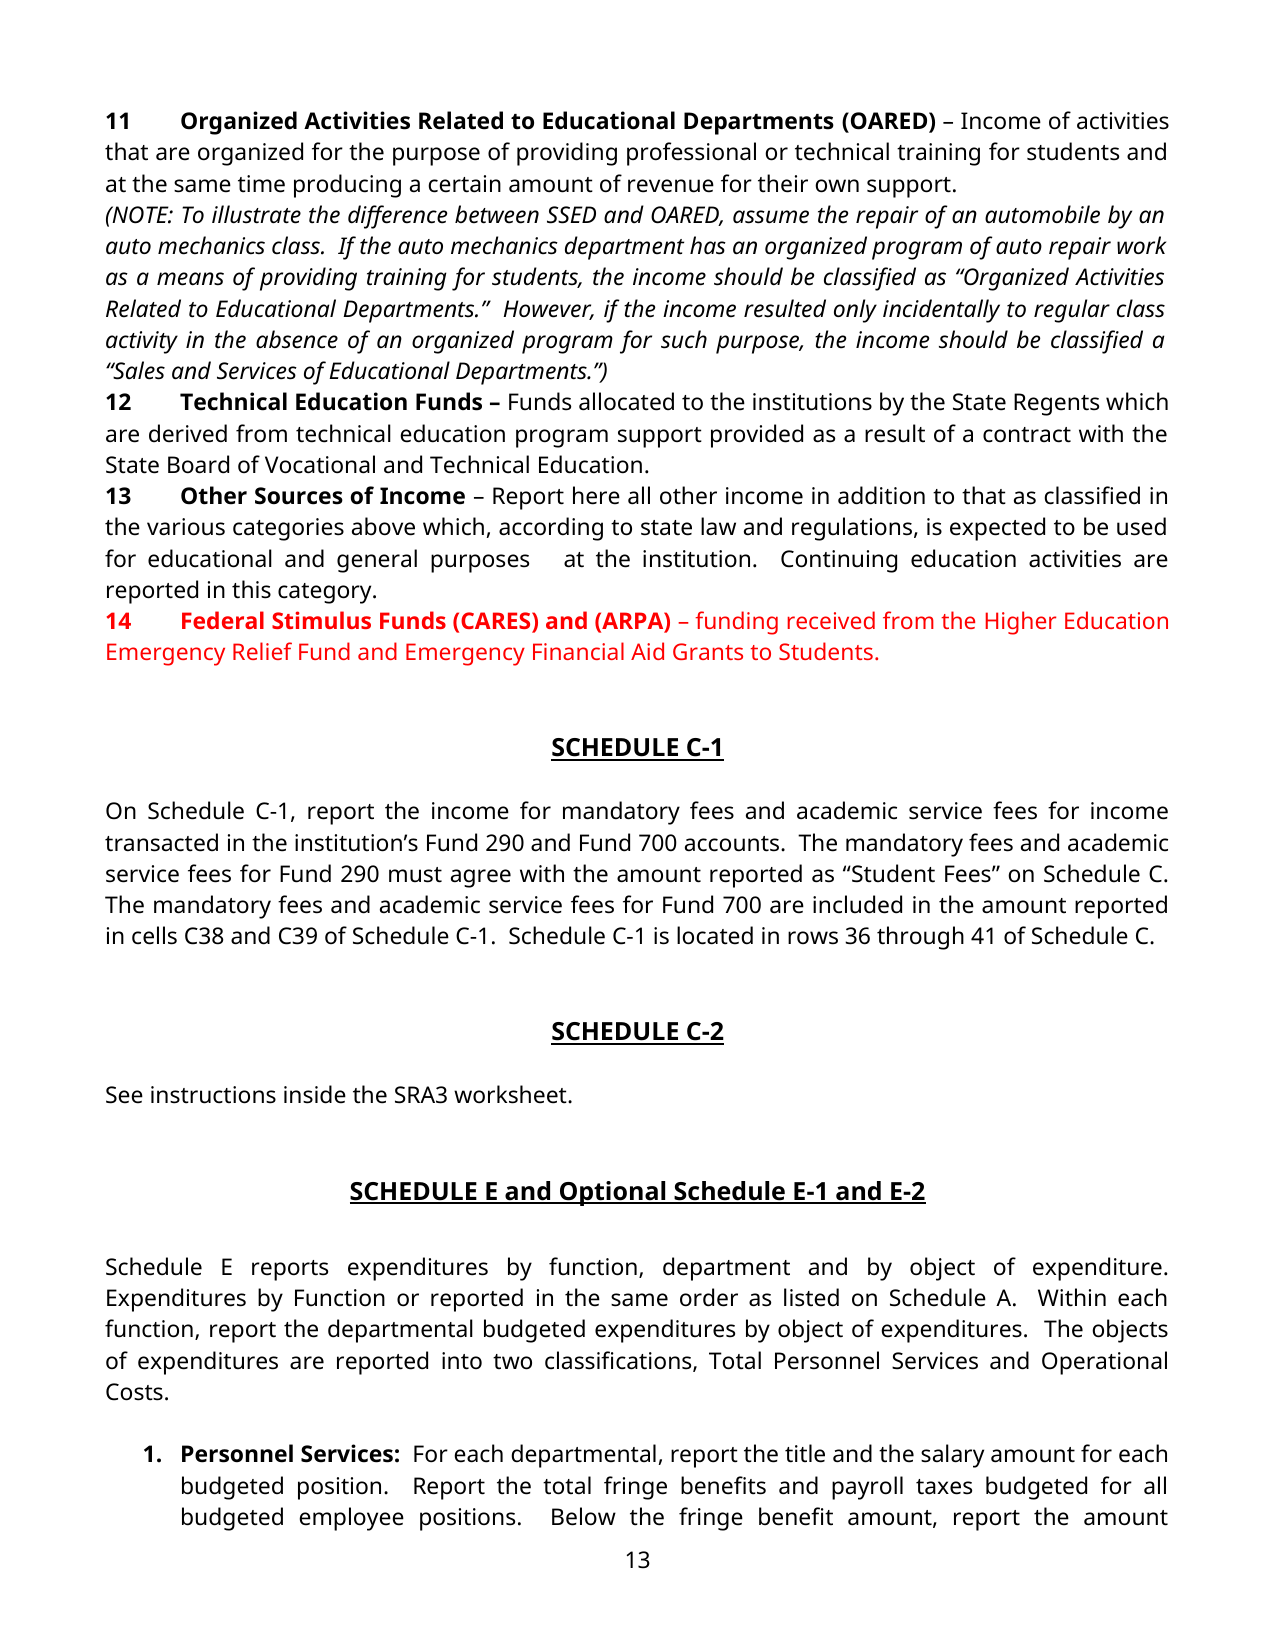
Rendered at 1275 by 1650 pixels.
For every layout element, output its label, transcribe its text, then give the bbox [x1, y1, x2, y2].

text (NOTE: To illustrate the difference between SSED and OARED, assume the repair of an automobile by an auto mechanics class. If the auto mechanics department has an organized program of auto repair work as a means of providing training for students, the income should be classified as “Organized Activities Related to Educational Departments.” However, if the income resulted only incidentally to regular class activity in the absence of an organized program for such purpose, the income should be classified a “Sales and Services of Educational Departments.”) [105, 199, 1170, 386]
text 12 Technical Education Funds – Funds allocated to the institutions by the State Regents which are derived from technical education program support provided as a result of a contract with the State Board of Vocational and Technical Education. [105, 386, 1170, 480]
text See instructions inside the SRA3 worksheet. [105, 1079, 1170, 1111]
subtitle SCHEDULE C-1 [105, 730, 1170, 764]
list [142, 1438, 1170, 1532]
text 14 Federal Stimulus Funds (CARES) and (ARPA) – funding received from the Higher Education Emergency Relief Fund and Emergency Financial Aid Grants to Students. [105, 605, 1170, 667]
text 11 Organized Activities Related to Educational Departments (OARED) – Income of activities that are organized for the purpose of providing professional or technical training for students and at the same time producing a certain amount of revenue for their own support. [105, 105, 1170, 199]
text Schedule E reports expenditures by function, department and by object of expenditure. Expenditures by Function or reported in the same order as listed on Schedule A. Within each function, report the departmental budgeted expenditures by object of expenditures. The objects of expenditures are reported into two classifications, Total Personnel Services and Operational Costs. [105, 1251, 1170, 1407]
subtitle SCHEDULE C-2 [105, 1014, 1170, 1048]
text On Schedule C-1, report the income for mandatory fees and academic service fees for income transacted in the institution’s Fund 290 and Fund 700 accounts. The mandatory fees and academic service fees for Fund 290 must agree with the amount reported as “Student Fees” on Schedule C. The mandatory fees and academic service fees for Fund 700 are included in the amount reported in cells C38 and C39 of Schedule C-1. Schedule C-1 is located in rows 36 through 41 of Schedule C. [105, 795, 1170, 952]
subtitle SCHEDULE E and Optional Schedule E-1 and E-2 [105, 1173, 1170, 1207]
text 13 Other Sources of Income – Report here all other income in addition to that as classified in the various categories above which, according to state law and regulations, is expected to be used for educational and general purposes at the institution. Continuing education activities are reported in this category. [105, 480, 1170, 605]
